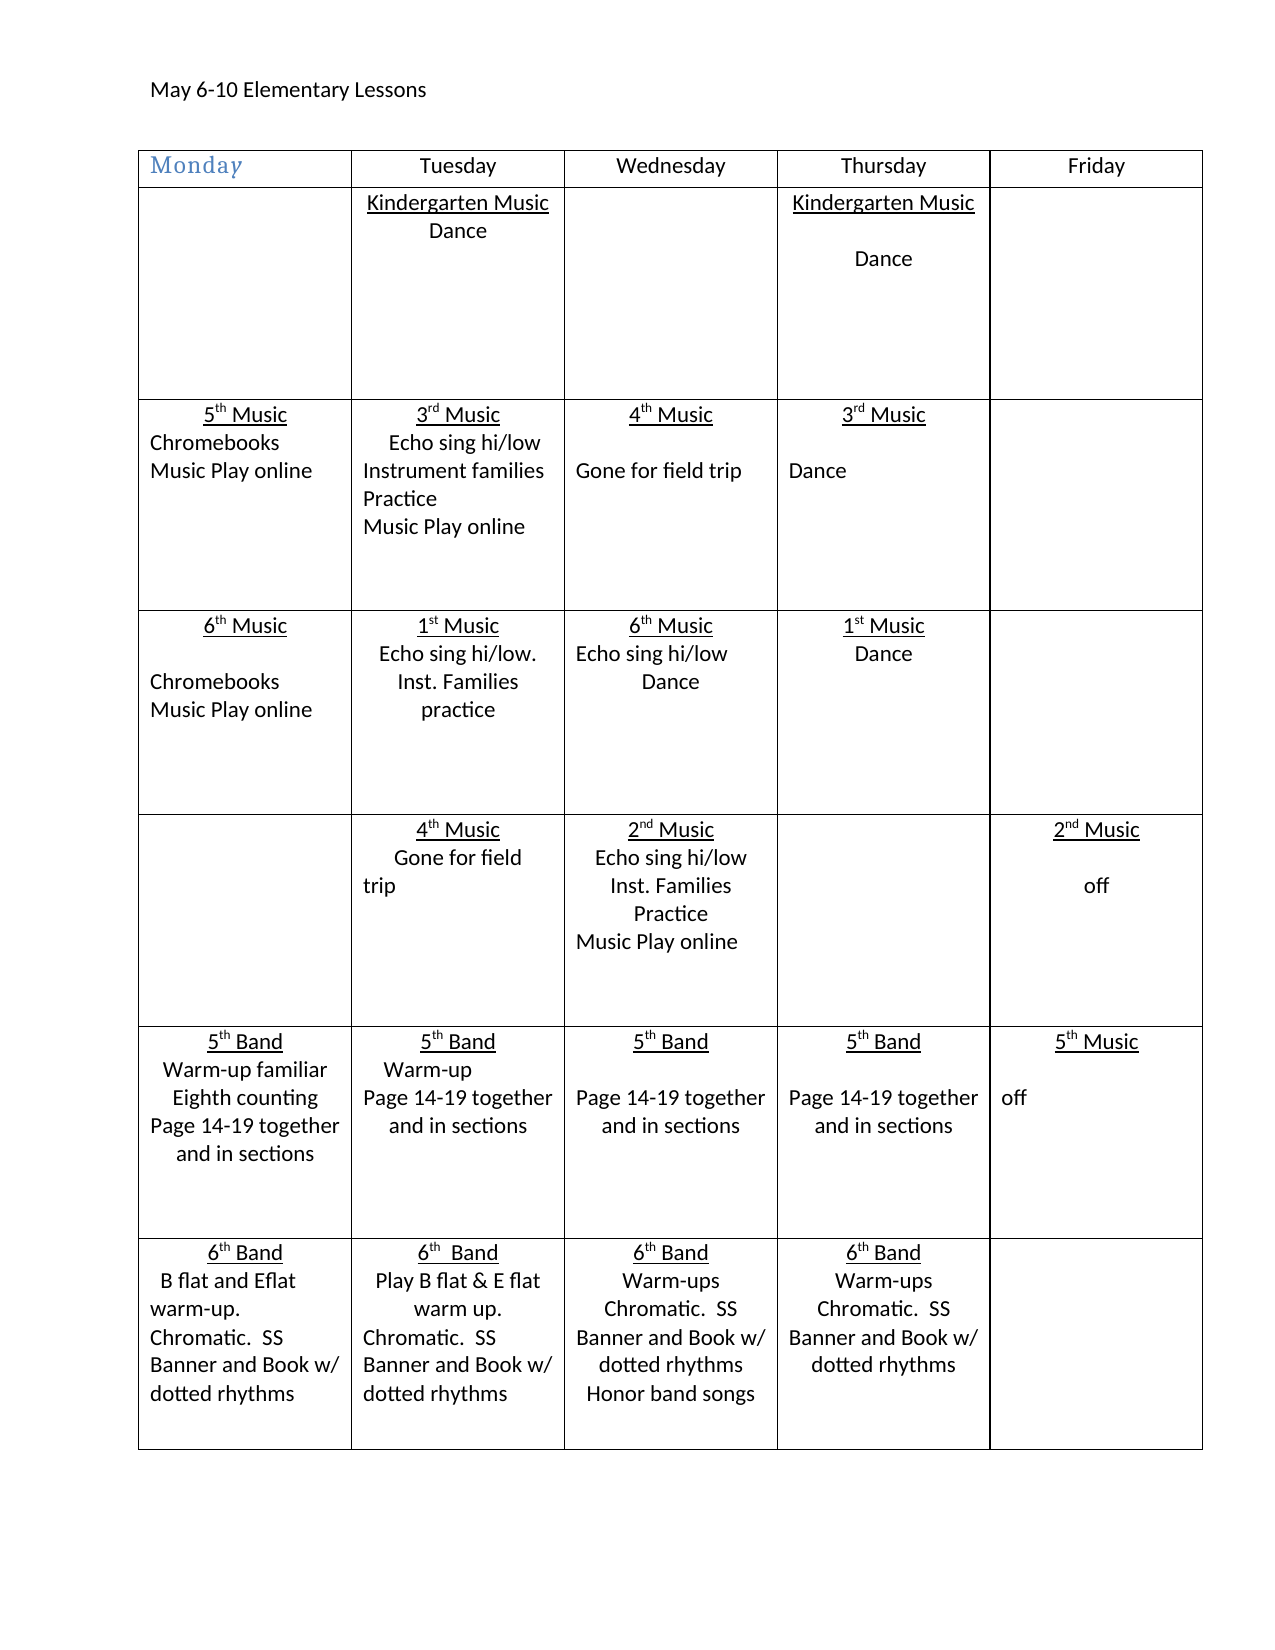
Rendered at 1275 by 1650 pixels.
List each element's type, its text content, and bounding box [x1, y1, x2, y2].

table_cell 1st Music Dance [778, 611, 989, 814]
table_cell [778, 815, 989, 1026]
table_cell 5th Band Page 14-19 together and in sections [565, 1027, 777, 1237]
table_cell [139, 815, 351, 1026]
table_cell 6th Music Echo sing hi/low Dance [565, 611, 777, 814]
table_cell 6th Band Warm-ups Chromatic. SS Banner and Book w/ dotted rhythms [778, 1239, 989, 1449]
table_cell [991, 1239, 1202, 1449]
table_cell 5th Music Chromebooks Music Play online [139, 400, 351, 610]
table_cell 5th Band Warm-up Page 14-19 together and in sections [352, 1027, 564, 1237]
table_cell 5th Band Warm-up familiar Eighth counting Page 14-19 together and in sections [139, 1027, 351, 1237]
table_header Monday [139, 151, 351, 187]
table_cell Kindergarten Music Dance [778, 188, 989, 399]
table_cell 6th Band B flat and Eflat warm-up. Chromatic. SS Banner and Book w/ dotted rhythms [139, 1239, 351, 1449]
table_cell [139, 188, 351, 399]
table_cell 3rd Music Echo sing hi/low Instrument families Practice Music Play online [352, 400, 564, 610]
table_cell 6th Band Warm-ups Chromatic. SS Banner and Book w/ dotted rhythms Honor band songs [565, 1239, 777, 1449]
table_header Wednesday [565, 151, 777, 187]
table_cell Kindergarten Music Dance [352, 188, 564, 399]
table_cell [991, 188, 1202, 399]
table_cell 2nd Music off [991, 815, 1202, 1026]
table_header Thursday [778, 151, 989, 187]
table_header Tuesday [352, 151, 564, 187]
table_cell 4th Music Gone for field trip [352, 815, 564, 1026]
table_cell 5th Music off [991, 1027, 1202, 1237]
table_cell [991, 400, 1202, 610]
table_cell 4th Music Gone for field trip [565, 400, 777, 610]
table_cell [991, 611, 1202, 814]
table_cell 6th Music Chromebooks Music Play online [139, 611, 351, 814]
table_cell 2nd Music Echo sing hi/low Inst. Families Practice Music Play online [565, 815, 777, 1026]
table_cell [565, 188, 777, 399]
table_cell 6th Band Play B flat & E flat warm up. Chromatic. SS Banner and Book w/ dotted rhythms [352, 1239, 564, 1449]
table_header Friday [991, 151, 1202, 187]
table_cell 3rd Music Dance [778, 400, 989, 610]
table_cell 5th Band Page 14-19 together and in sections [778, 1027, 989, 1237]
table_cell 1st Music Echo sing hi/low. Inst. Families practice [352, 611, 564, 814]
